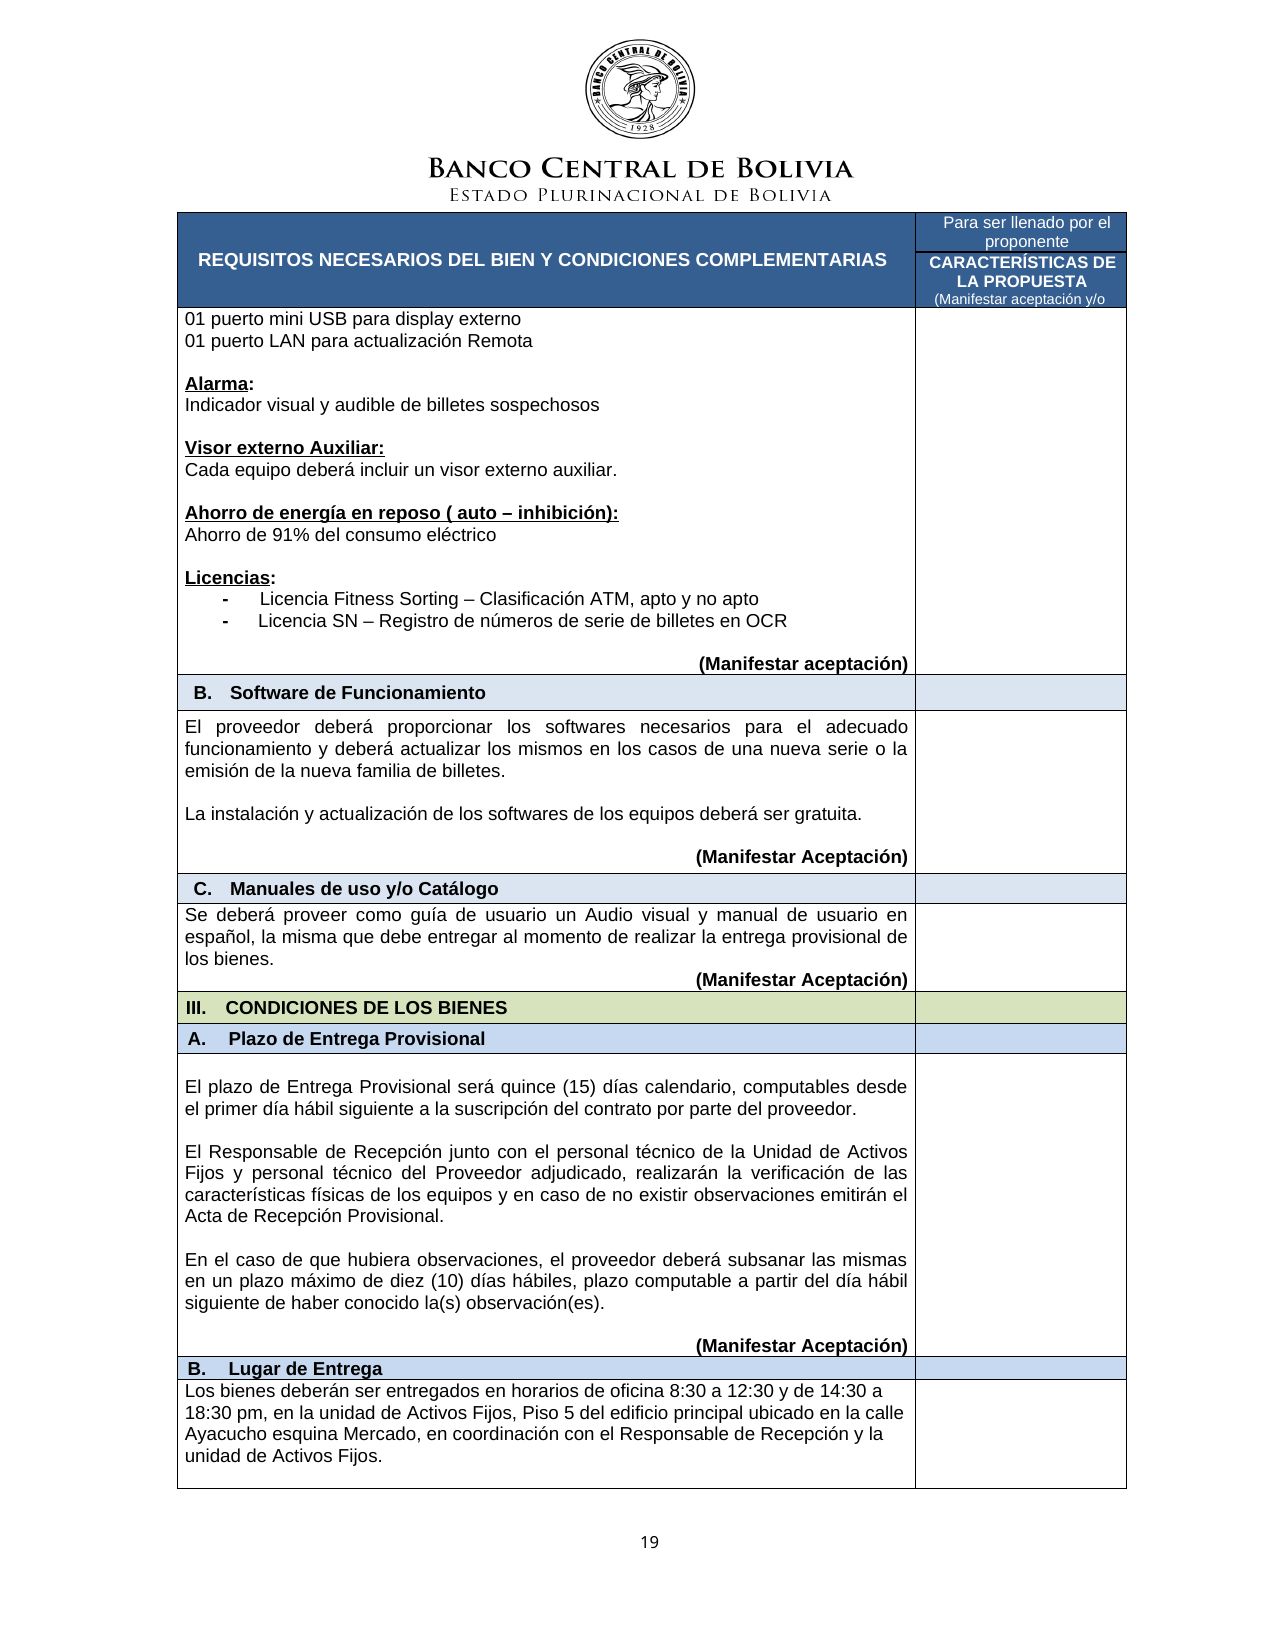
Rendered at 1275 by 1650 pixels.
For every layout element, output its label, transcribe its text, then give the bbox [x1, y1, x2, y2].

table_cell CONDICIONES DE LOS BIENES [178, 992, 915, 1023]
table_cell [916, 711, 1126, 872]
table_cell Software de Funcionamiento [178, 675, 915, 710]
table_cell Manuales de uso y/o Catálogo [178, 874, 915, 903]
table_cell El plazo de Entrega Provisional será quince (15) días calendario, computables desde el primer día hábil siguiente a la suscripción del contrato por parte del proveedor. El Responsable de Recepción junto con el personal técnico de la Unidad de Activos Fijos y personal técnico del Proveedor adjudicado, realizarán la verificación de las características físicas de los equipos y en caso de no existir observaciones emitirán el Acta de Recepción Provisional. En el caso de que hubiera observaciones, el proveedor deberá subsanar las mismas en un plazo máximo de diez (10) días hábiles, plazo computable a partir del día hábil siguiente de haber conocido la(s) observación(es). (Manifestar Aceptación) [178, 1054, 915, 1356]
table_cell [916, 874, 1126, 903]
table_cell [916, 904, 1126, 991]
table_cell [916, 1357, 1126, 1379]
table_cell Lugar de Entrega [178, 1357, 915, 1379]
table_cell Se deberá proveer como guía de usuario un Audio visual y manual de usuario en español, la misma que debe entregar al momento de realizar la entrega provisional de los bienes. (Manifestar Aceptación) [178, 904, 915, 991]
table_cell [916, 675, 1126, 710]
table_cell [916, 1380, 1126, 1488]
table_cell [916, 992, 1126, 1023]
table_header REQUISITOS NECESARIOS DEL BIEN Y CONDICIONES COMPLEMENTARIAS [178, 213, 915, 307]
table_cell [916, 1024, 1126, 1053]
table_cell El proveedor deberá proporcionar los softwares necesarios para el adecuado funcionamiento y deberá actualizar los mismos en los casos de una nueva serie o la emisión de la nueva familia de billetes. La instalación y actualización de los softwares de los equipos deberá ser gratuita. (Manifestar Aceptación) [178, 711, 915, 872]
table_cell CARACTERÍSTICAS DE LA PROPUESTA (Manifestar aceptación y/o especificar, según el instructivo específico de cada requisito) [916, 253, 1126, 307]
table_cell [916, 1054, 1126, 1356]
table_cell [916, 308, 1126, 674]
table_cell Plazo de Entrega Provisional [178, 1024, 915, 1053]
table_header Para ser llenado por el proponente [916, 213, 1126, 251]
picture [15, 6, 1262, 209]
